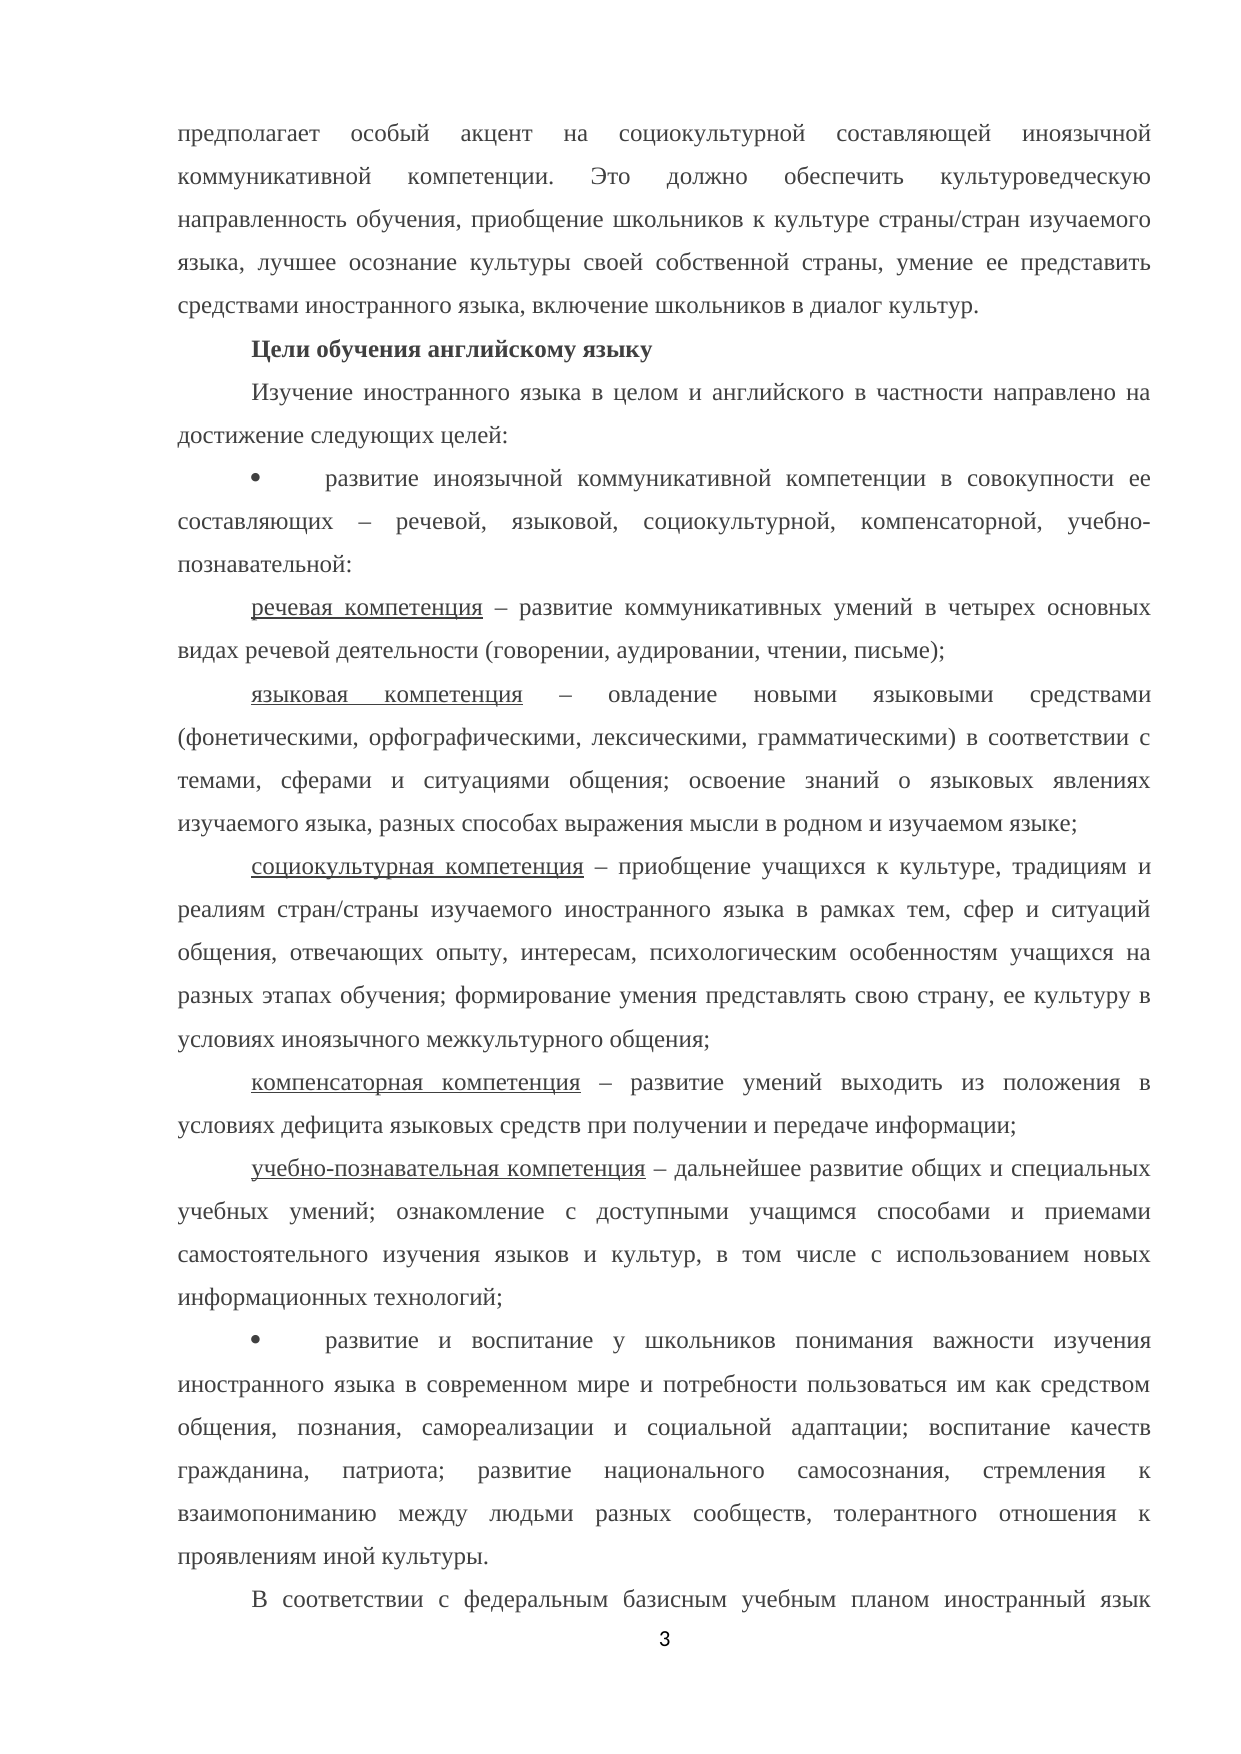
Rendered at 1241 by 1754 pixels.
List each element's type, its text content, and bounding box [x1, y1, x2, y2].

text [177, 118, 1152, 319]
text Цели обучения английскому языку [177, 334, 1152, 362]
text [177, 1584, 1152, 1613]
text компенсаторная компетенция – развитие умений выходить из положения в условиях дефицита языковых средств при получении и передаче информации; [177, 1067, 1152, 1139]
text социокультурная компетенция – приобщение учащихся к культуре, традициям и реалиям стран/страны изучаемого иностранного языка в рамках тем, сфер и ситуаций общения, отвечающих опыту, интересам, психологическим особенностям учащихся на разных этапах обучения; формирование умения представлять свою страну, ее культуру в условиях иноязычного межкультурного общения; [177, 851, 1152, 1052]
text Изучение иностранного языка в целом и английского в частности направлено на достижение следующих целей: [177, 377, 1152, 449]
text речевая компетенция – развитие коммуникативных умений в четырех основных видах речевой деятельности (говорении, аудировании, чтении, письме); [177, 592, 1152, 664]
list развитие иноязычной коммуникативной компетенции в совокупности ее составляющих – речевой, языковой, социокультурной, компенсаторной, учебно-познавательной: [177, 463, 1152, 578]
text учебно-познавательная компетенция – дальнейшее развитие общих и специальных учебных умений; ознакомление с доступными учащимся способами и приемами самостоятельного изучения языков и культур, в том числе с использованием новых информационных технологий; [177, 1153, 1152, 1311]
list развитие и воспитание у школьников понимания важности изучения иностранного языка в современном мире и потребности пользоваться им как средством общения, познания, самореализации и социальной адаптации; воспитание качеств гражданина, патриота; развитие национального самосознания, стремления к взаимопониманию между людьми разных сообществ, толерантного отношения к проявлениям иной культуры. [177, 1326, 1152, 1570]
text языковая компетенция – овладение новыми языковыми средствами (фонетическими, орфографическими, лексическими, грамматическими) в соответствии c темами, сферами и ситуациями общения; освоение знаний о языковых явлениях изучаемого языка, разных способах выражения мысли в родном и изучаемом языке; [177, 679, 1152, 837]
